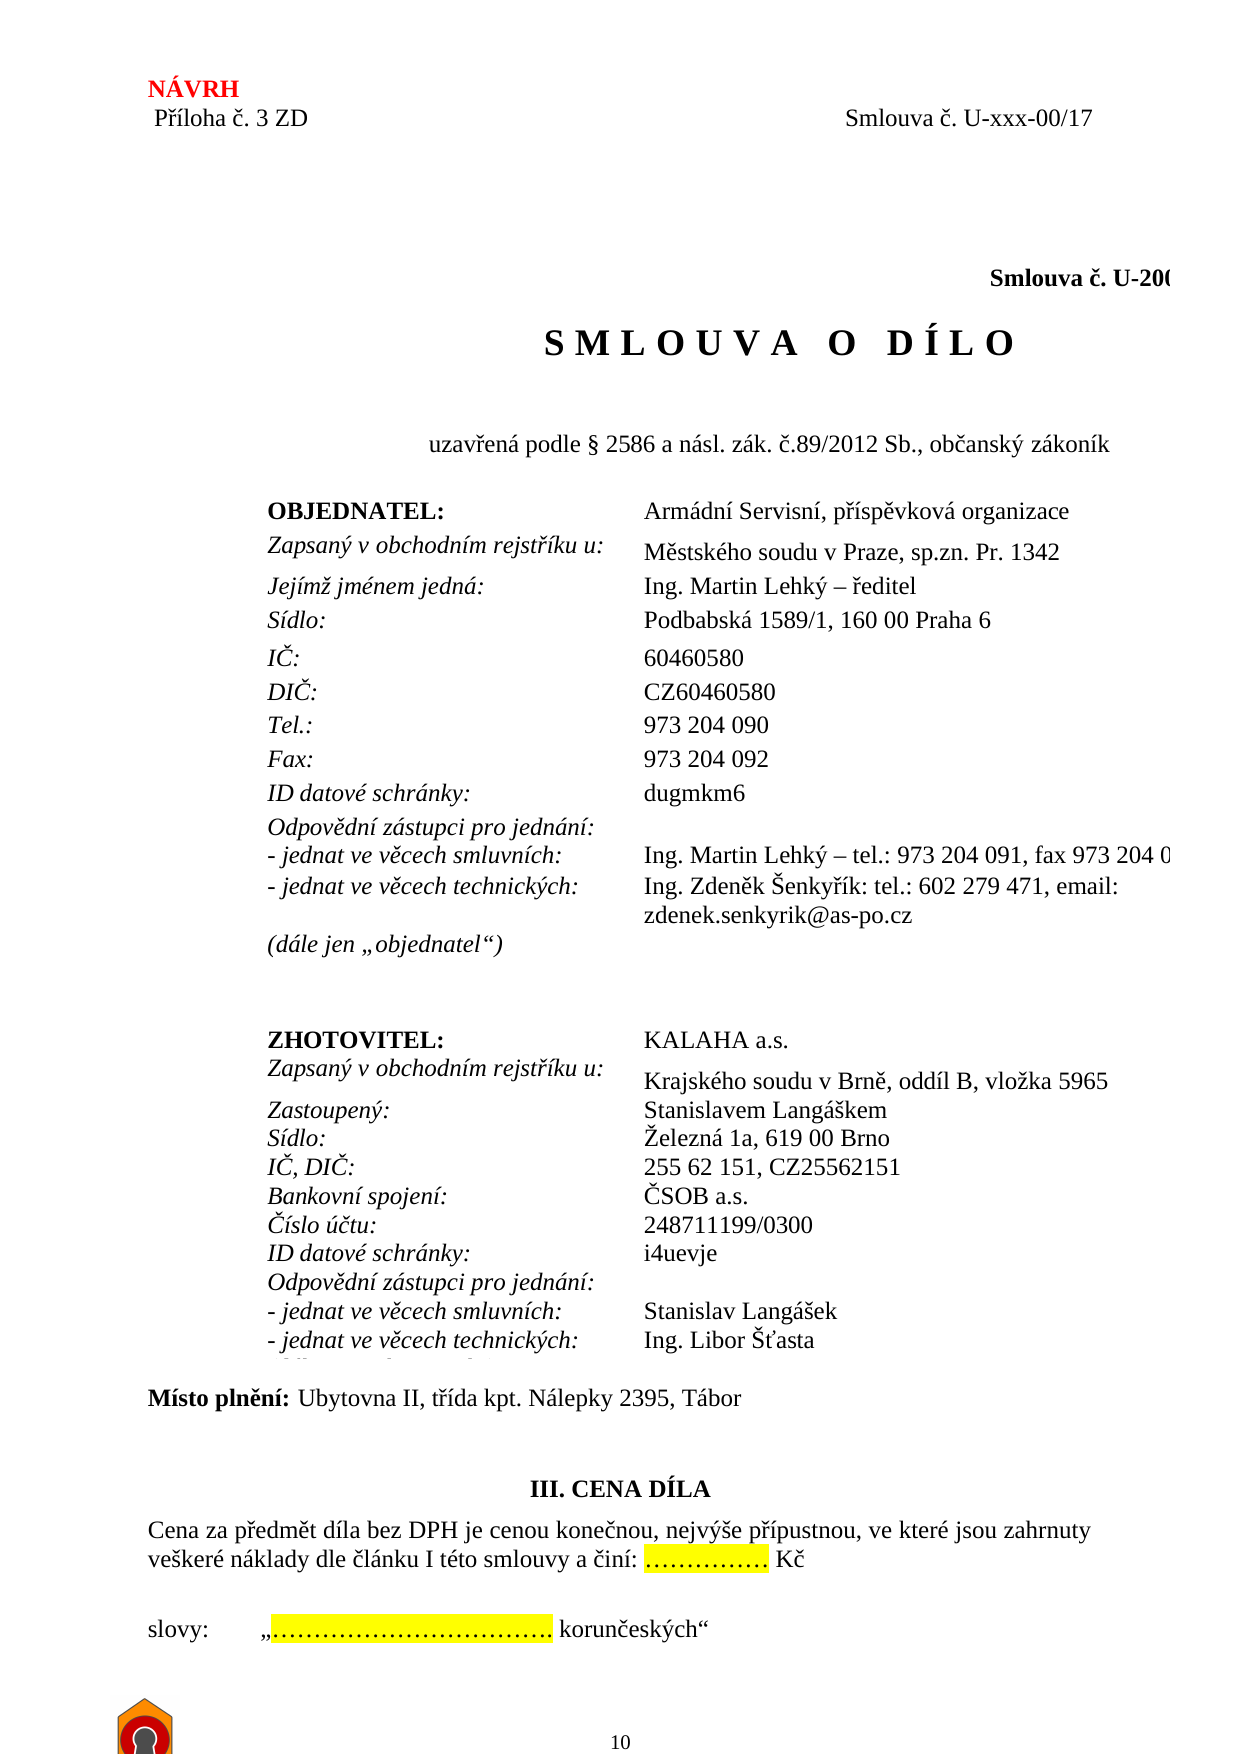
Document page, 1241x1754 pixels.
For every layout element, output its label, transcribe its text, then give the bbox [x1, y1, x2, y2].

text Místo plnění: Ubytovna II, třída kpt. Nálepky 2395, Tábor [148, 1383, 1092, 1412]
text slovy: „……………………………. korunčeských“ [553, 1614, 1092, 1643]
text slovy: „……………………………. korunčeských“ [148, 1614, 271, 1643]
text Cena za předmět díla bez DPH je cenou konečnou, nejvýše přípustnou, ve které jsou zahrnuty veškeré náklady dle článku I této smlouvy a činí: …………… Kč [148, 1515, 1092, 1573]
subtitle III. CENA DÍLA [148, 1474, 1092, 1503]
picture [109, 1695, 180, 1754]
